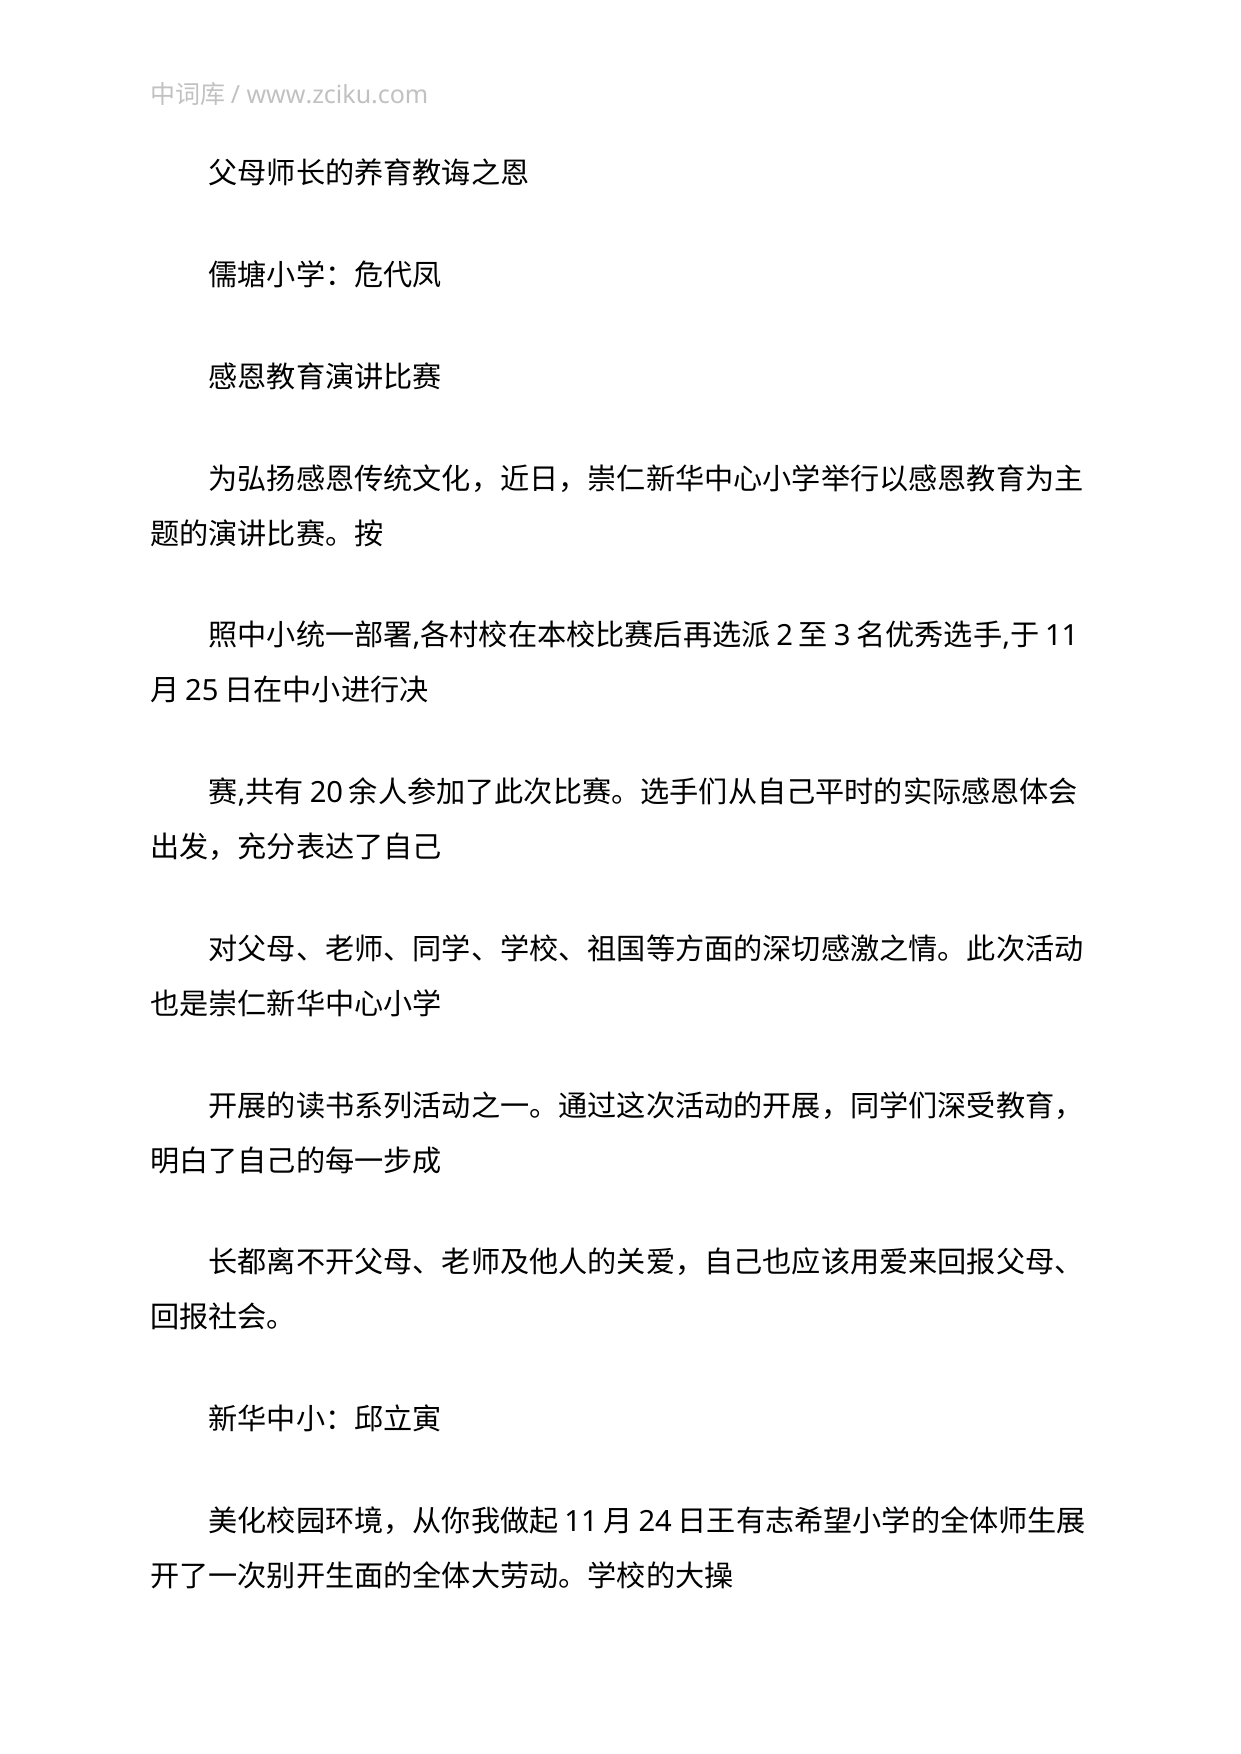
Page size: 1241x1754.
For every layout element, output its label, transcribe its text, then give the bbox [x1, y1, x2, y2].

text 父母师长的养育教诲之恩 [150, 150, 1090, 192]
text 对父母、老师、同学、学校、祖国等方面的深切感激之情。此次活动也是崇仁新华中心小学 [150, 926, 1090, 1023]
text 开展的读书系列活动之一。通过这次活动的开展，同学们深受教育，明白了自己的每一步成 [150, 1082, 1090, 1179]
text 为弘扬感恩传统文化，近日，崇仁新华中心小学举行以感恩教育为主题的演讲比赛。按 [150, 455, 1090, 552]
text 新华中小：邱立寅 [150, 1396, 1090, 1438]
text 赛,共有20余人参加了此次比赛。选手们从自己平时的实际感恩体会出发，充分表达了自己 [150, 769, 1090, 866]
text 感恩教育演讲比赛 [150, 353, 1090, 396]
text 长都离不开父母、老师及他人的关爱，自己也应该用爱来回报父母、回报社会。 [150, 1239, 1090, 1336]
text 照中小统一部署,各村校在本校比赛后再选派2至3名优秀选手,于11月25日在中小进行决 [150, 612, 1090, 709]
text 美化校园环境，从你我做起11月24日王有志希望小学的全体师生展开了一次别开生面的全体大劳动。学校的大操 [150, 1497, 1090, 1595]
text 儒塘小学：危代凤 [150, 252, 1090, 294]
